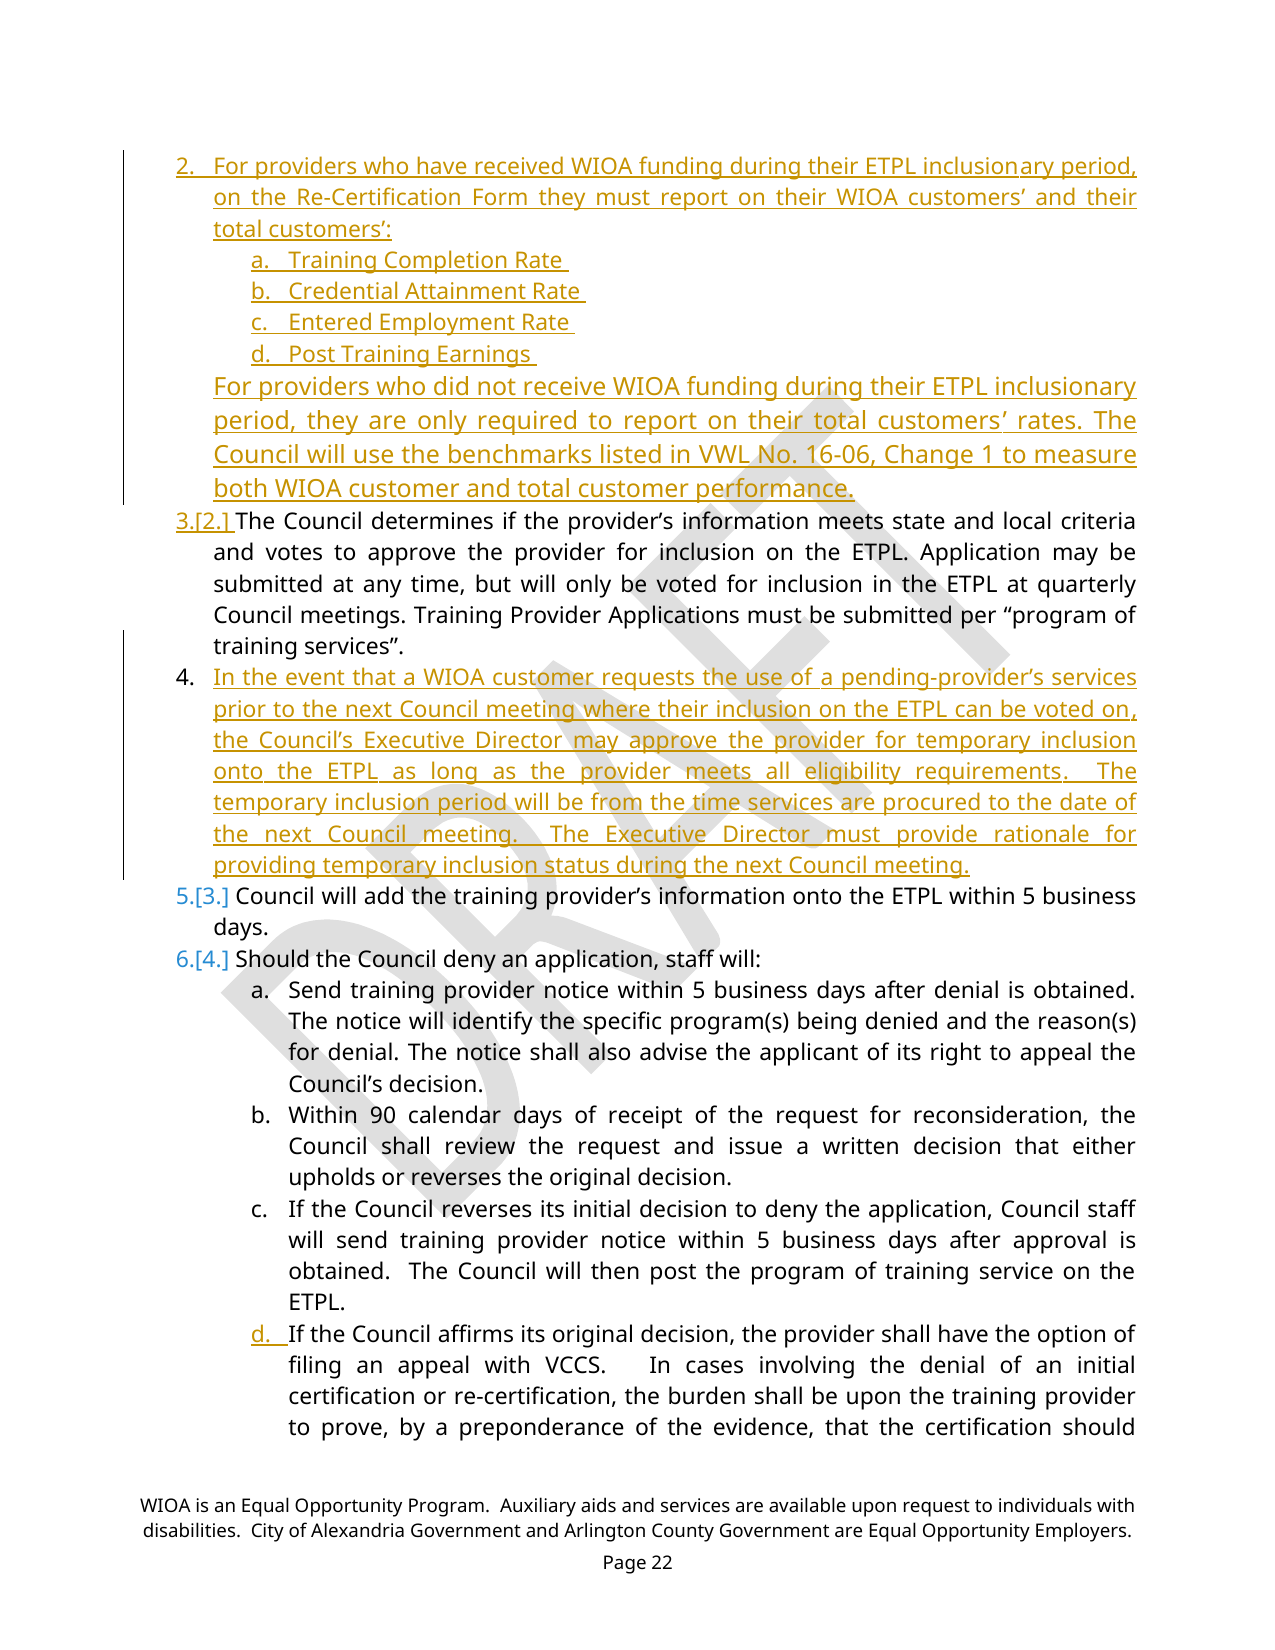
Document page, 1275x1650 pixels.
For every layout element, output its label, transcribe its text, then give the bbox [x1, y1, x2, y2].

list Should the Council deny an application, staff will: [176, 942, 1137, 974]
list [251, 1317, 1137, 1442]
list The Council determines if the provider’s information meets state and local criteria and votes to approve the provider for inclusion on the ETPL. Application may be submitted at any time, but will only be voted for inclusion in the ETPL at quarterly Council meetings. Training Provider Applications must be submitted per “program of training services”. [176, 505, 1137, 661]
list Within 90 calendar days of receipt of the request for reconsideration, the Council shall review the request and issue a written decision that either upholds or reverses the original decision. [251, 1099, 1137, 1192]
list If the Council reverses its initial decision to deny the application, Council staff will send training provider notice within 5 business days after approval is obtained. The Council will then post the program of training service on the ETPL. [251, 1192, 1137, 1317]
list Council will add the training provider’s information onto the ETPL within 5 business days. [176, 880, 1137, 942]
list Send training provider notice within 5 business days after denial is obtained. The notice will identify the specific program(s) being denied and the reason(s) for denial. The notice shall also advise the applicant of its right to appeal the Council’s decision. [251, 974, 1137, 1099]
